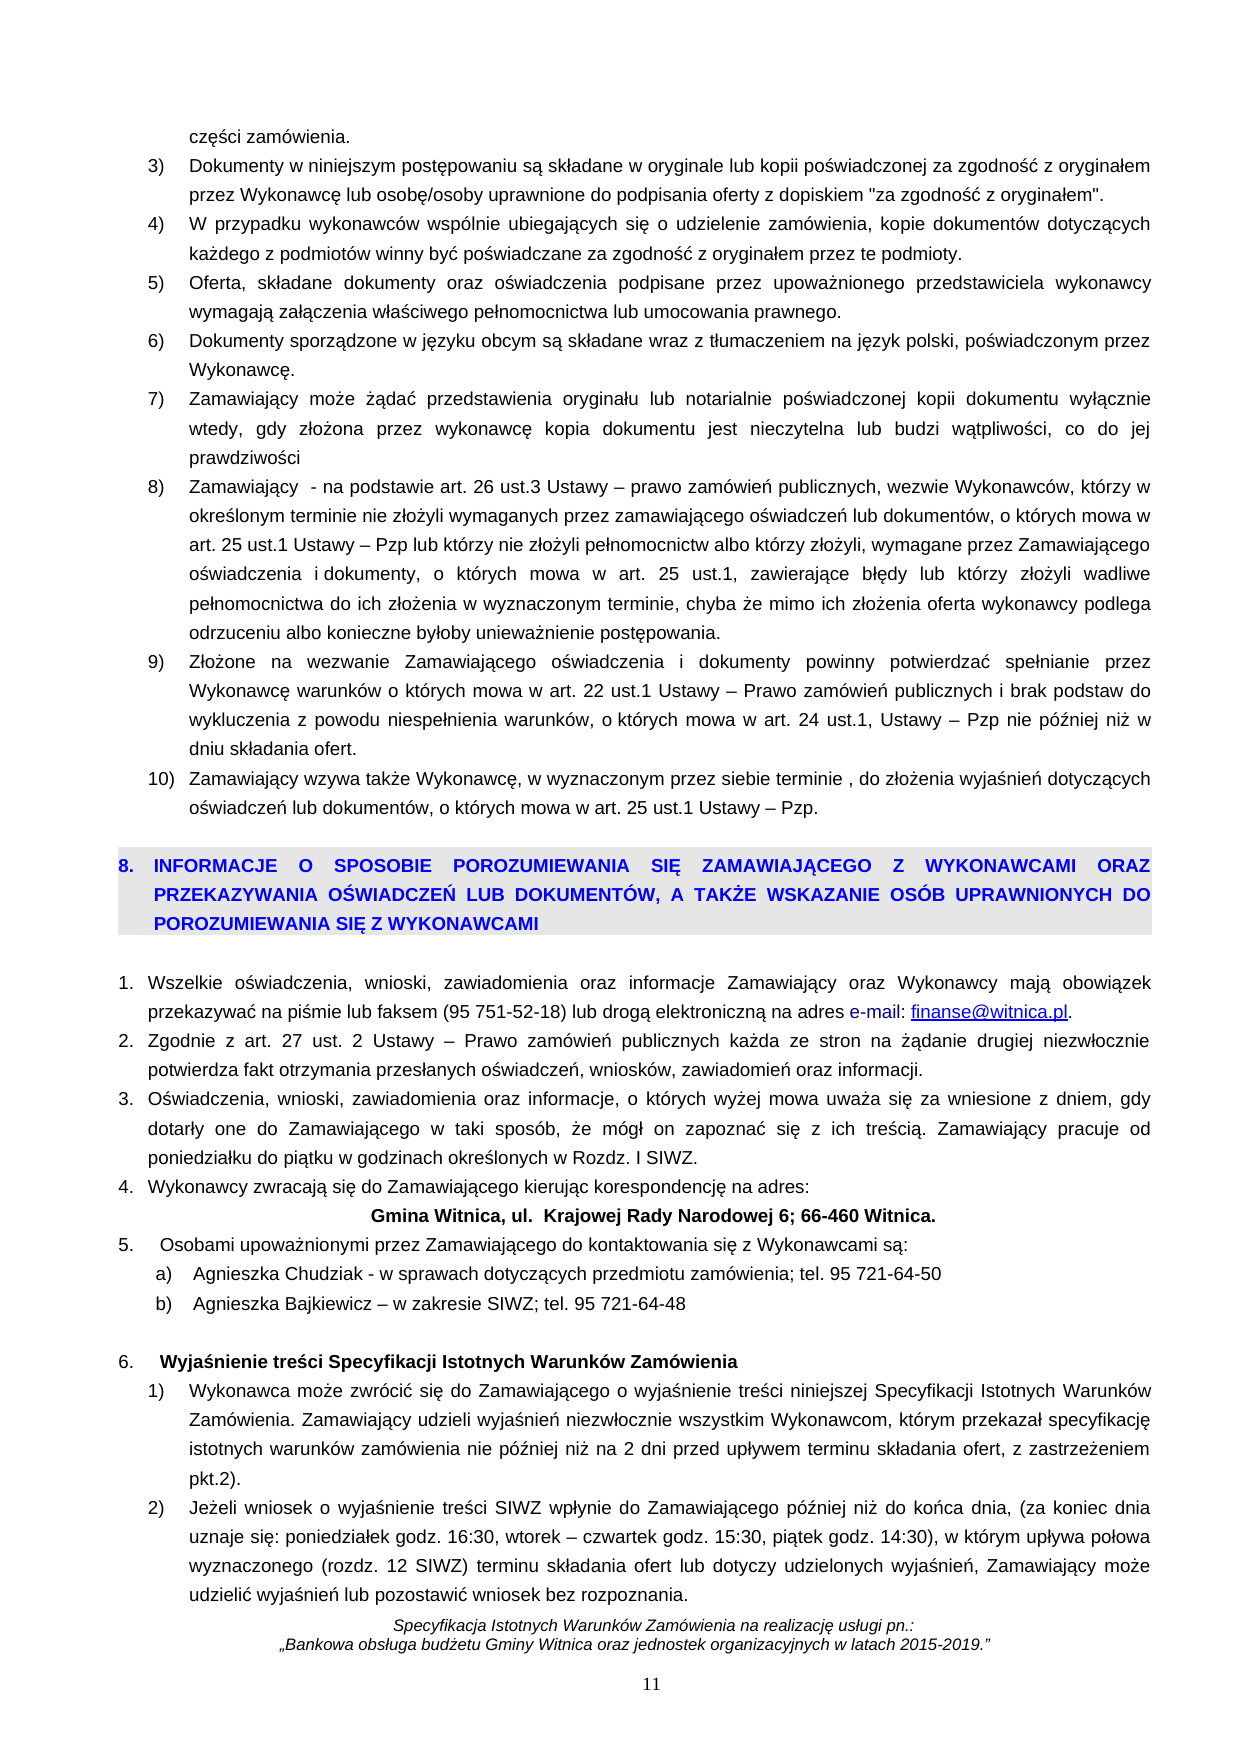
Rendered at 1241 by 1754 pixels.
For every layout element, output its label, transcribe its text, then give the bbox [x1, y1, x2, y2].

list Wszelkie oświadczenia, wnioski, zawiadomienia oraz informacje Zamawiający oraz Wykonawcy mają obowiązek przekazywać na piśmie lub faksem (95 751-52-18) lub drogą elektroniczną na adres e-mail: finanse@witnica.pl. [118, 964, 1152, 1022]
list INFORMACJE O SPOSOBIE POROZUMIEWANIA SIĘ ZAMAWIAJĄCEGO Z WYKONAWCAMI ORAZ PRZEKAZYWANIA OŚWIADCZEŃ LUB DOKUMENTÓW, A TAKŻE WSKAZANIE OSÓB UPRAWNIONYCH DO POROZUMIEWANIA SIĘ Z WYKONAWCAMI [118, 847, 1152, 935]
list Agnieszka Bajkiewicz – w zakresie SIWZ; tel. 95 721-64-48 [155, 1285, 1152, 1314]
list Agnieszka Chudziak - w sprawach dotyczących przedmiotu zamówienia; tel. 95 721-64-50 [155, 1256, 1152, 1285]
list Jeżeli wniosek o wyjaśnienie treści SIWZ wpłynie do Zamawiającego później niż do końca dnia, (za koniec dnia uznaje się: poniedziałek godz. 16:30, wtorek – czwartek godz. 15:30, piątek godz. 14:30), w którym upływa połowa wyznaczonego (rozdz. 12 SIWZ) terminu składania ofert lub dotyczy udzielonych wyjaśnień, Zamawiający może udzielić wyjaśnień lub pozostawić wniosek bez rozpoznania. [148, 1489, 1152, 1606]
list Złożone na wezwanie Zamawiającego oświadczenia i dokumenty powinny potwierdzać spełnianie przez Wykonawcę warunków o których mowa w art. 22 ust.1 Ustawy – Prawo zamówień publicznych i brak podstaw do wykluczenia z powodu niespełnienia warunków, o których mowa w art. 24 ust.1, Ustawy – Pzp nie później niż w dniu składania ofert. [148, 643, 1152, 760]
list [148, 118, 1152, 147]
list Wykonawcy zwracają się do Zamawiającego kierując korespondencję na adres: [118, 1168, 1152, 1197]
list Osobami upoważnionymi przez Zamawiającego do kontaktowania się z Wykonawcami są: [118, 1226, 1152, 1256]
list Wykonawca może zwrócić się do Zamawiającego o wyjaśnienie treści niniejszej Specyfikacji Istotnych Warunków Zamówienia. Zamawiający udzieli wyjaśnień niezwłocznie wszystkim Wykonawcom, którym przekazał specyfikację istotnych warunków zamówienia nie później niż na 2 dni przed upływem terminu składania ofert, z zastrzeżeniem pkt.2). [148, 1372, 1152, 1489]
list Zgodnie z art. 27 ust. 2 Ustawy – Prawo zamówień publicznych każda ze stron na żądanie drugiej niezwłocznie potwierdza fakt otrzymania przesłanych oświadczeń, wniosków, zawiadomień oraz informacji. [118, 1022, 1152, 1081]
list Zamawiający wzywa także Wykonawcę, w wyznaczonym przez siebie terminie , do złożenia wyjaśnień dotyczących oświadczeń lub dokumentów, o których mowa w art. 25 ust.1 Ustawy – Pzp. [148, 760, 1152, 818]
list Oświadczenia, wnioski, zawiadomienia oraz informacje, o których wyżej mowa uważa się za wniesione z dniem, gdy dotarły one do Zamawiającego w taki sposób, że mógł on zapoznać się z ich treścią. Zamawiający pracuje od poniedziałku do piątku w godzinach określonych w Rozdz. I SIWZ. [118, 1081, 1152, 1168]
list Oferta, składane dokumenty oraz oświadczenia podpisane przez upoważnionego przedstawiciela wykonawcy wymagają załączenia właściwego pełnomocnictwa lub umocowania prawnego. [148, 264, 1152, 322]
list Dokumenty sporządzone w języku obcym są składane wraz z tłumaczeniem na język polski, poświadczonym przez Wykonawcę. [148, 322, 1152, 381]
list Dokumenty w niniejszym postępowaniu są składane w oryginale lub kopii poświadczonej za zgodność z oryginałem przez Wykonawcę lub osobę/osoby uprawnione do podpisania oferty z dopiskiem "za zgodność z oryginałem". [148, 147, 1152, 206]
list Wyjaśnienie treści Specyfikacji Istotnych Warunków Zamówienia [118, 1343, 1152, 1372]
list Zamawiający może żądać przedstawienia oryginału lub notarialnie poświadczonej kopii dokumentu wyłącznie wtedy, gdy złożona przez wykonawcę kopia dokumentu jest nieczytelna lub budzi wątpliwości, co do jej prawdziwości [148, 381, 1152, 468]
list W przypadku wykonawców wspólnie ubiegających się o udzielenie zamówienia, kopie dokumentów dotyczących każdego z podmiotów winny być poświadczane za zgodność z oryginałem przez te podmioty. [148, 206, 1152, 264]
text Gmina Witnica, ul. Krajowej Rady Narodowej 6; 66-460 Witnica. [156, 1197, 1152, 1226]
list Zamawiający - na podstawie art. 26 ust.3 Ustawy – prawo zamówień publicznych, wezwie Wykonawców, którzy w określonym terminie nie złożyli wymaganych przez zamawiającego oświadczeń lub dokumentów, o których mowa w art. 25 ust.1 Ustawy – Pzp lub którzy nie złożyli pełnomocnictw albo którzy złożyli, wymagane przez Zamawiającego oświadczenia i dokumenty, o których mowa w art. 25 ust.1, zawierające błędy lub którzy złożyli wadliwe pełnomocnictwa do ich złożenia w wyznaczonym terminie, chyba że mimo ich złożenia oferta wykonawcy podlega odrzuceniu albo konieczne byłoby unieważnienie postępowania. [148, 468, 1152, 643]
